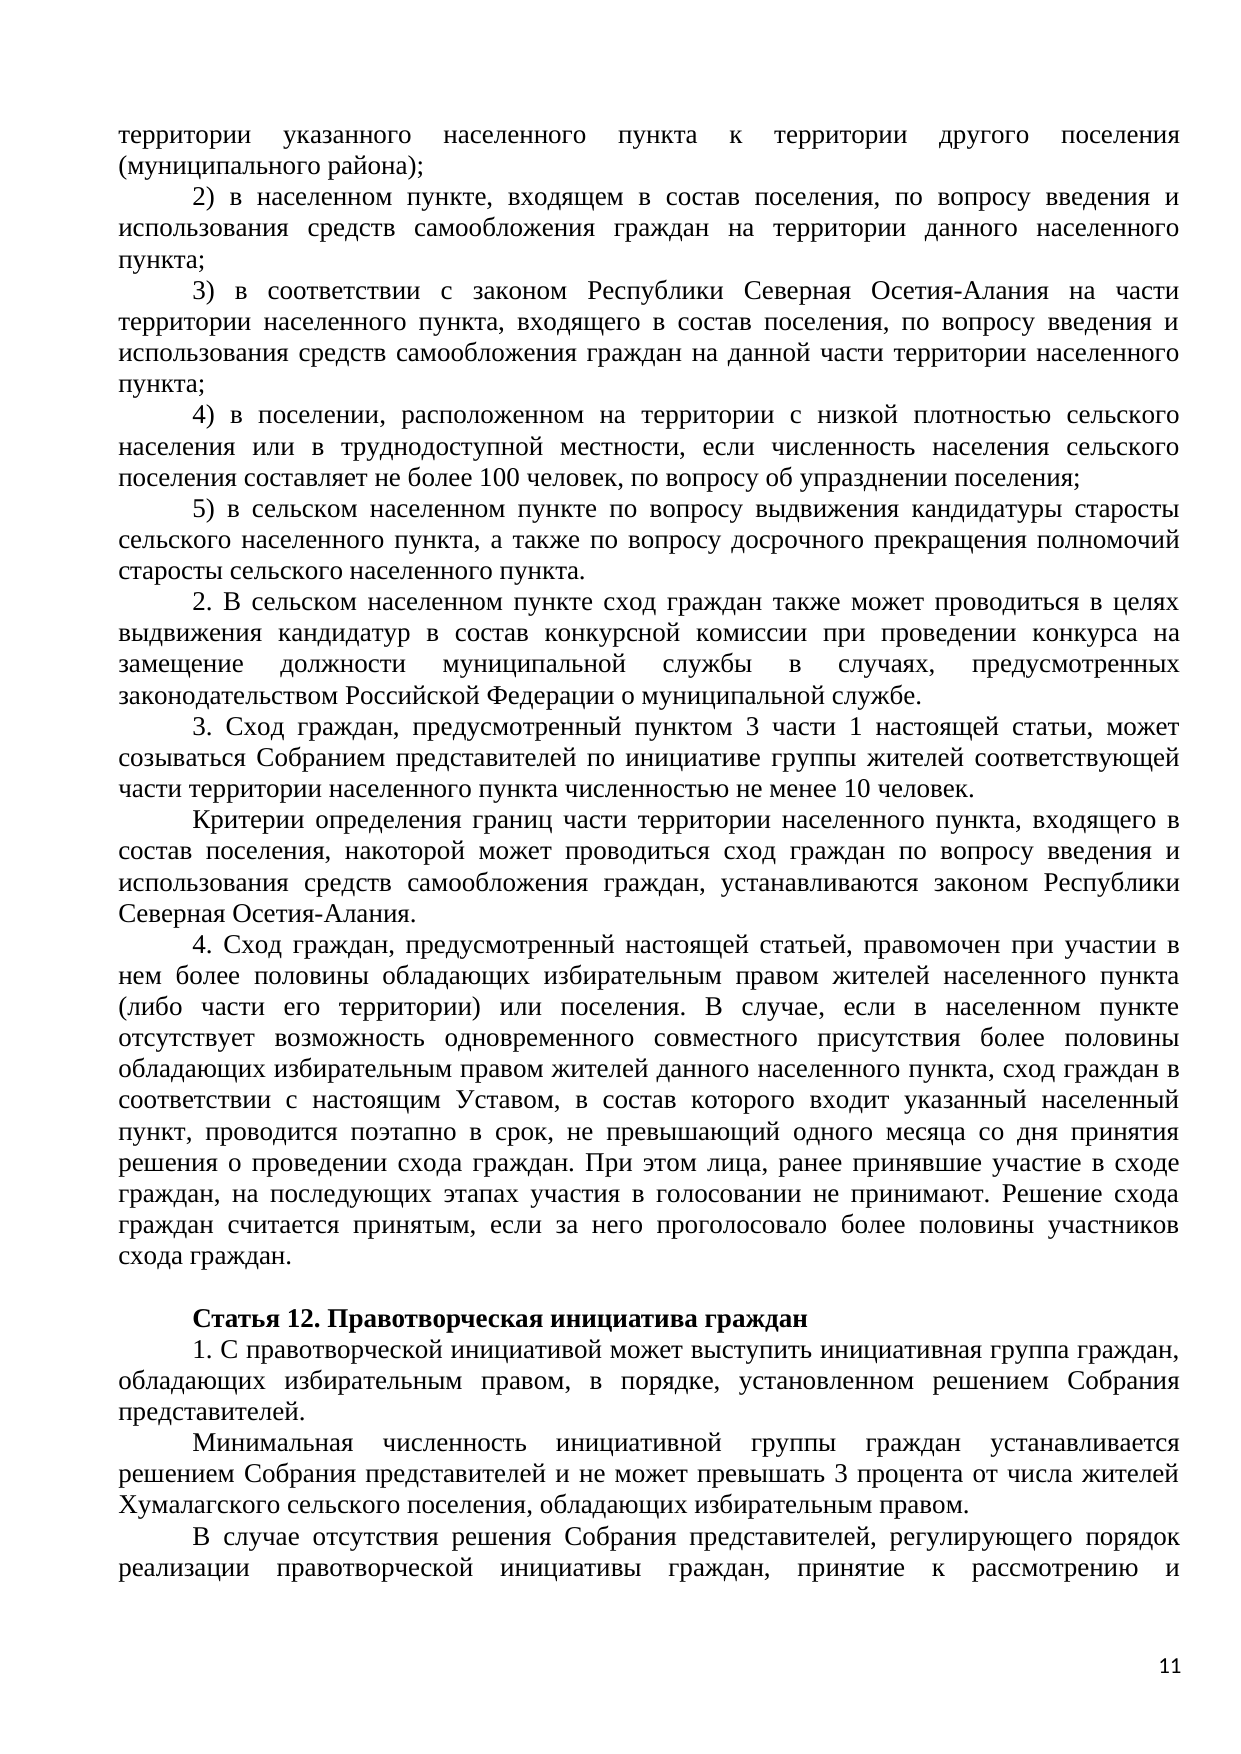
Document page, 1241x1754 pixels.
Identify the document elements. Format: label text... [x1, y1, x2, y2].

text 4. Сход граждан, предусмотренный настоящей статьей, правомочен при участии в нем более половины обладающих избирательным правом жителей населенного пункта (либо части его территории) или поселения. В случае, если в населенном пункте отсутствует возможность одновременного совместного присутствия более половины обладающих избирательным правом жителей данного населенного пункта, сход граждан в соответствии с настоящим Уставом, в состав которого входит указанный населенный пункт, проводится поэтапно в срок, не превышающий одного месяца со дня принятия решения о проведении схода граждан. При этом лица, ранее принявшие участие в сходе граждан, на последующих этапах участия в голосовании не принимают. Решение схода граждан считается принятым, если за него проголосовало более половины участников схода граждан. [118, 928, 1181, 1271]
text 3. Сход граждан, предусмотренный пунктом 3 части 1 настоящей статьи, может созываться Собранием представителей по инициативе группы жителей соответствующей части территории населенного пункта численностью не менее 10 человек. [118, 710, 1181, 803]
text 3) в соответствии с законом Республики Северная Осетия-Алания на части территории населенного пункта, входящего в состав поселения, по вопросу введения и использования средств самообложения граждан на данной части территории населенного пункта; [118, 274, 1181, 398]
text 2. В сельском населенном пункте сход граждан также может проводиться в целях выдвижения кандидатур в состав конкурсной комиссии при проведении конкурса на замещение должности муниципальной службы в случаях, предусмотренных законодательством Российской Федерации о муниципальной службе. [118, 585, 1181, 710]
text Минимальная численность инициативной группы граждан устанавливается решением Собрания представителей и не может превышать 3 процента от числа жителей Хумалагского сельского поселения, обладающих избирательным правом. [118, 1426, 1181, 1520]
text Критерии определения границ части территории населенного пункта, входящего в состав поселения, накоторой может проводиться сход граждан по вопросу введения и использования средств самообложения граждан, устанавливаются законом Республики Северная Осетия-Алания. [118, 803, 1181, 928]
text 5) в сельском населенном пункте по вопросу выдвижения кандидатуры старосты сельского населенного пункта, а также по вопросу досрочного прекращения полномочий старосты сельского населенного пункта. [118, 492, 1181, 585]
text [118, 118, 1181, 180]
text 4) в поселении, расположенном на территории с низкой плотностью сельского населения или в труднодоступной местности, если численность населения сельского поселения составляет не более 100 человек, по вопросу об упразднении поселения; [118, 398, 1181, 492]
text 2) в населенном пункте, входящем в состав поселения, по вопросу введения и использования средств самообложения граждан на территории данного населенного пункта; [118, 180, 1181, 274]
subtitle Статья 12. Правотворческая инициатива граждан [118, 1302, 1181, 1333]
text 1. С правотворческой инициативой может выступить инициативная группа граждан, обладающих избирательным правом, в порядке, установленном решением Собрания представителей. [118, 1333, 1181, 1426]
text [118, 1520, 1181, 1582]
